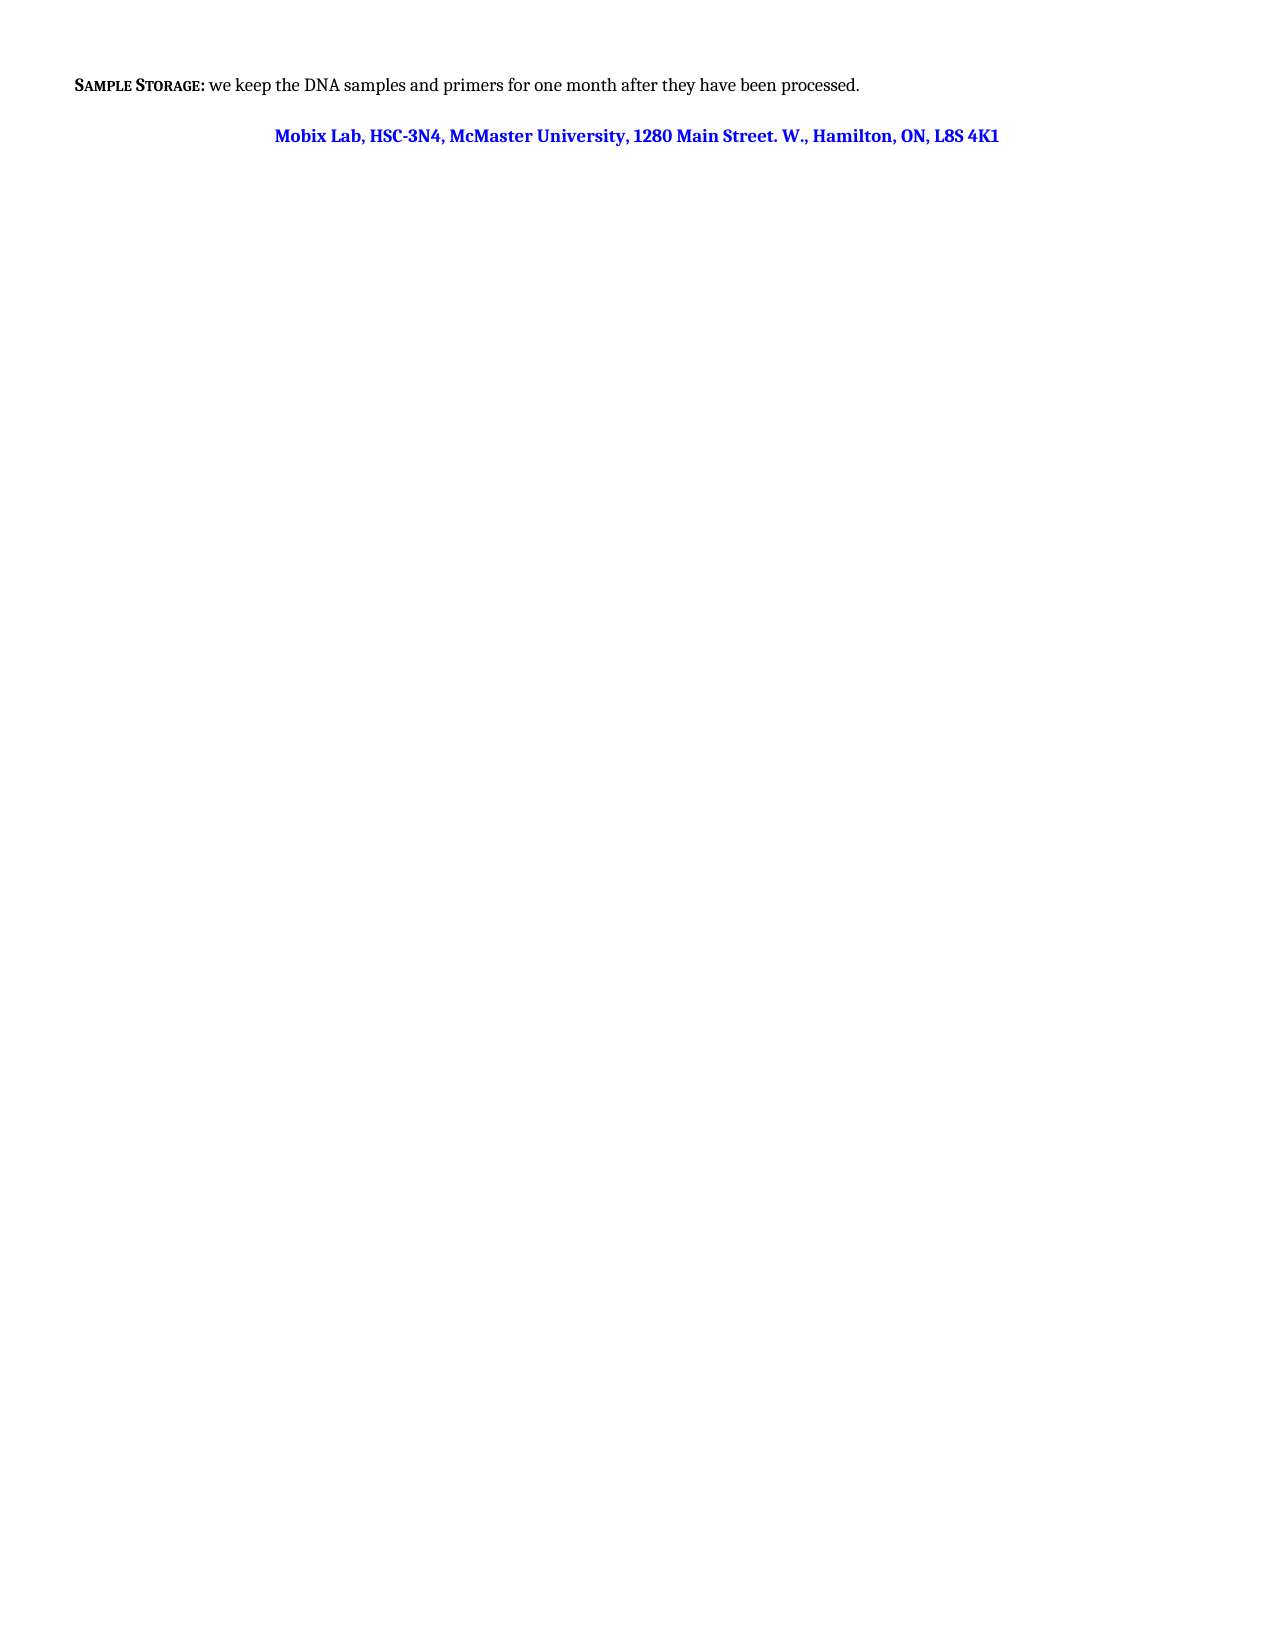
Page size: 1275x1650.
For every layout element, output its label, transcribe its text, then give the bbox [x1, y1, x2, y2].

subtitle Mobix Lab, HSC-3N4, McMaster University, 1280 Main Street. W., Hamilton, ON, L8S 4K1 [75, 125, 1200, 147]
text Sample Storage: we keep the DNA samples and primers for one month after they have been processed. [75, 75, 1200, 125]
